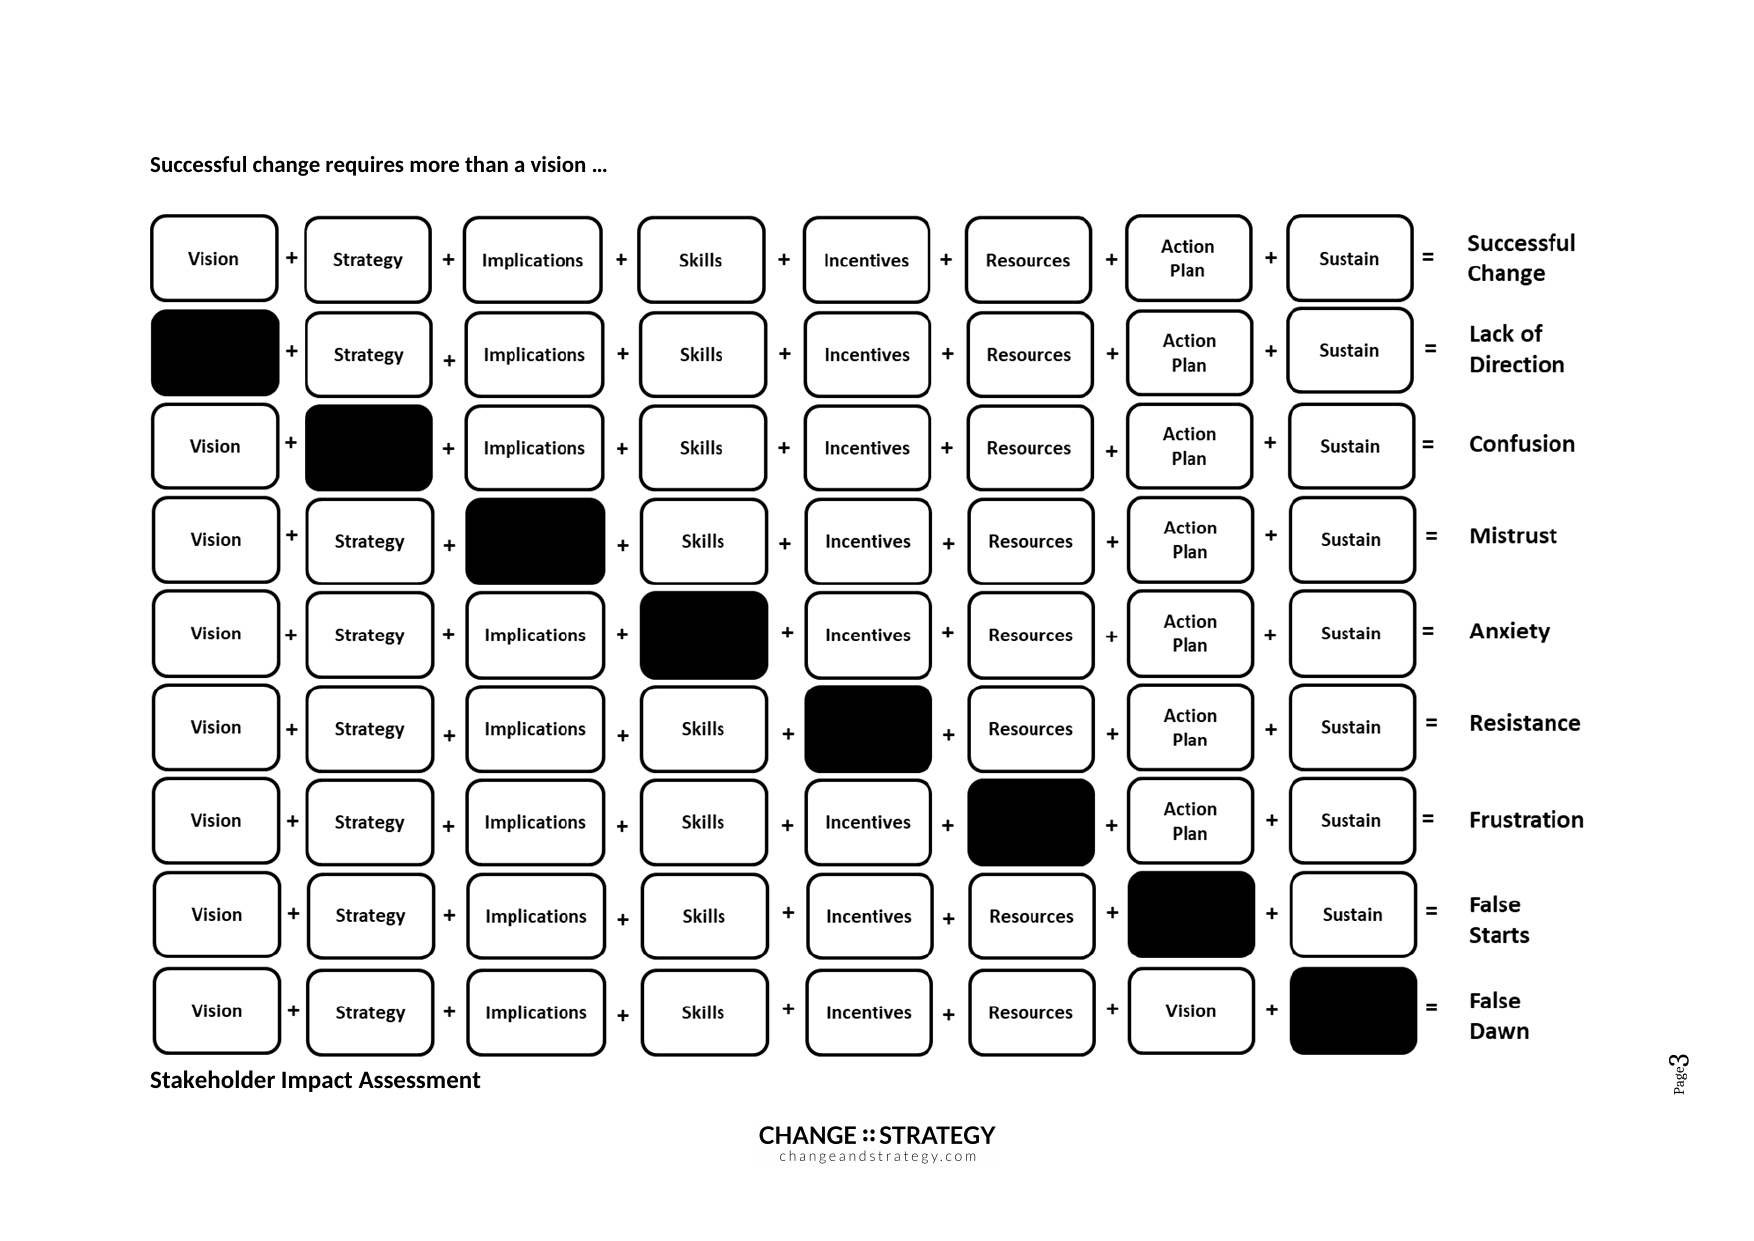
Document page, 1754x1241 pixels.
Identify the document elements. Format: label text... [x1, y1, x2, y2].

picture [754, 1122, 1000, 1167]
text Stakeholder Impact Assessment [150, 1064, 1604, 1095]
text Successful change requires more than a vision … [150, 150, 1604, 178]
picture [150, 214, 1604, 1060]
